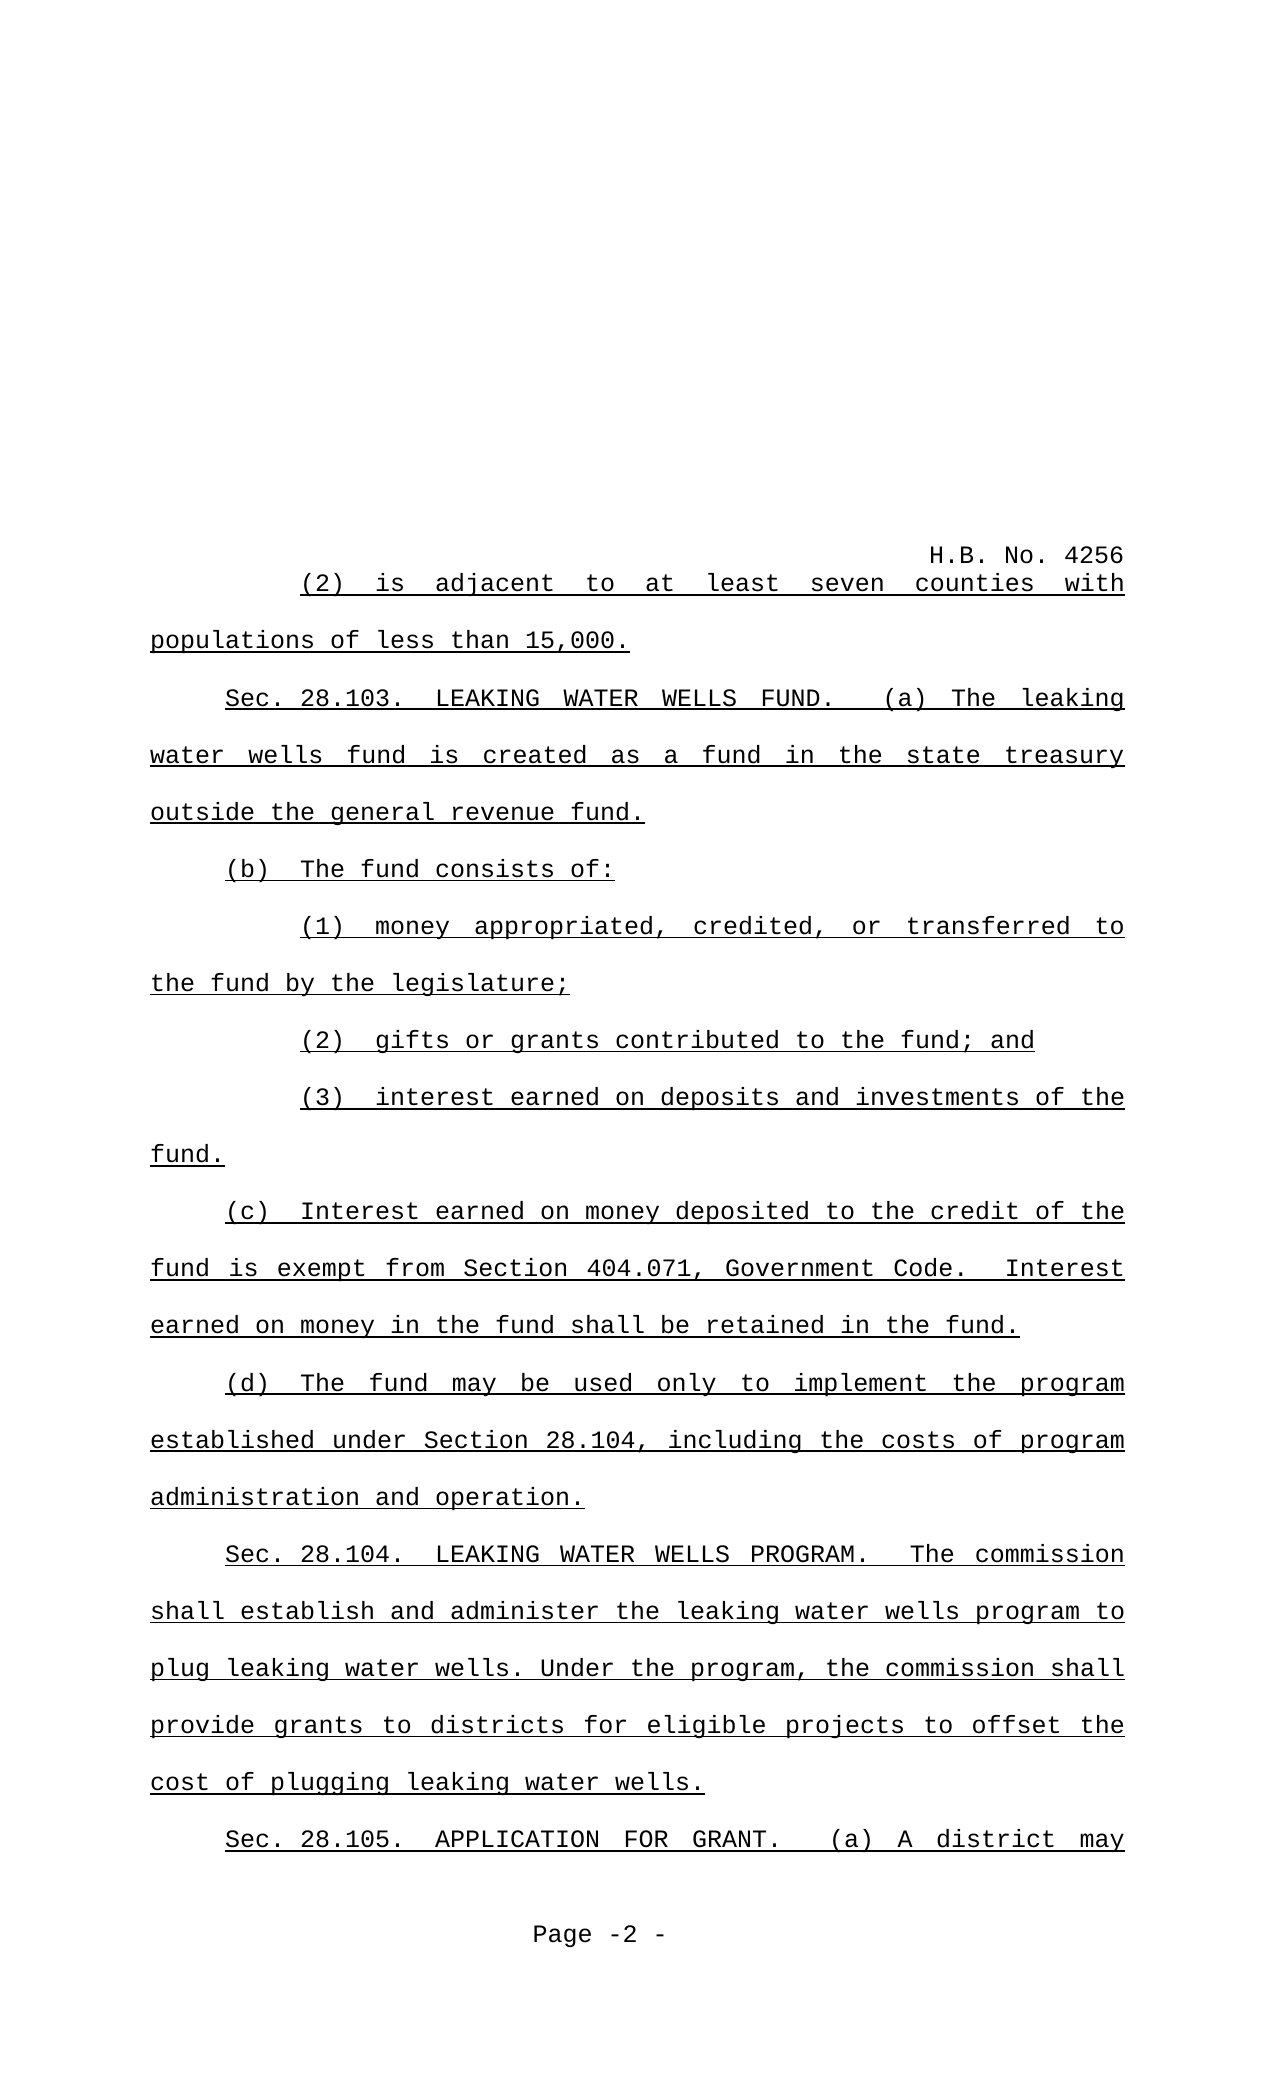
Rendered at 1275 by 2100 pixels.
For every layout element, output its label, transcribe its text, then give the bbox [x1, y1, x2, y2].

text (3) interest earned on deposits and investments of the fund. [150, 1084, 1125, 1170]
text (d) The fund may be used only to implement the program established under Section 28.104, including the costs of program administration and operation. [150, 1370, 1125, 1450]
text Sec. 28.104. LEAKING WATER WELLS PROGRAM. The commission shall establish and administer the leaking water wells program to plug leaking water wells. Under the program, the commission shall provide grants to districts for eligible projects to offset the cost of plugging leaking water wells. [150, 1680, 1125, 1736]
text (1) money appropriated, credited, or transferred to the fund by the legislature; [150, 913, 1125, 999]
text Sec. 28.103. LEAKING WATER WELLS FUND. (a) The leaking water wells fund is created as a fund in the state treasury outside the general revenue fund. [150, 767, 1125, 828]
text Sec. 28.104. LEAKING WATER WELLS PROGRAM. The commission shall establish and administer the leaking water wells program to plug leaking water wells. Under the program, the commission shall provide grants to districts for eligible projects to offset the cost of plugging leaking water wells. [150, 1541, 1125, 1622]
text (2) gifts or grants contributed to the fund; and [150, 1027, 1125, 1056]
text (2) is adjacent to at least seven counties with populations of less than 15,000. [150, 571, 1125, 656]
text (d) The fund may be used only to implement the program established under Section 28.104, including the costs of program administration and operation. [150, 1452, 1125, 1513]
text (b) The fund consists of: [150, 856, 1125, 885]
text Sec. 28.103. LEAKING WATER WELLS FUND. (a) The leaking water wells fund is created as a fund in the state treasury outside the general revenue fund. [150, 685, 1125, 765]
text (c) Interest earned on money deposited to the credit of the fund is exempt from Section 404.071, Government Code. Interest earned on money in the fund shall be retained in the fund. [150, 1281, 1125, 1341]
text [150, 1827, 1125, 1855]
text Sec. 28.104. LEAKING WATER WELLS PROGRAM. The commission shall establish and administer the leaking water wells program to plug leaking water wells. Under the program, the commission shall provide grants to districts for eligible projects to offset the cost of plugging leaking water wells. [150, 1737, 1125, 1798]
text Sec. 28.104. LEAKING WATER WELLS PROGRAM. The commission shall establish and administer the leaking water wells program to plug leaking water wells. Under the program, the commission shall provide grants to districts for eligible projects to offset the cost of plugging leaking water wells. [150, 1623, 1125, 1679]
text (c) Interest earned on money deposited to the credit of the fund is exempt from Section 404.071, Government Code. Interest earned on money in the fund shall be retained in the fund. [150, 1199, 1125, 1279]
